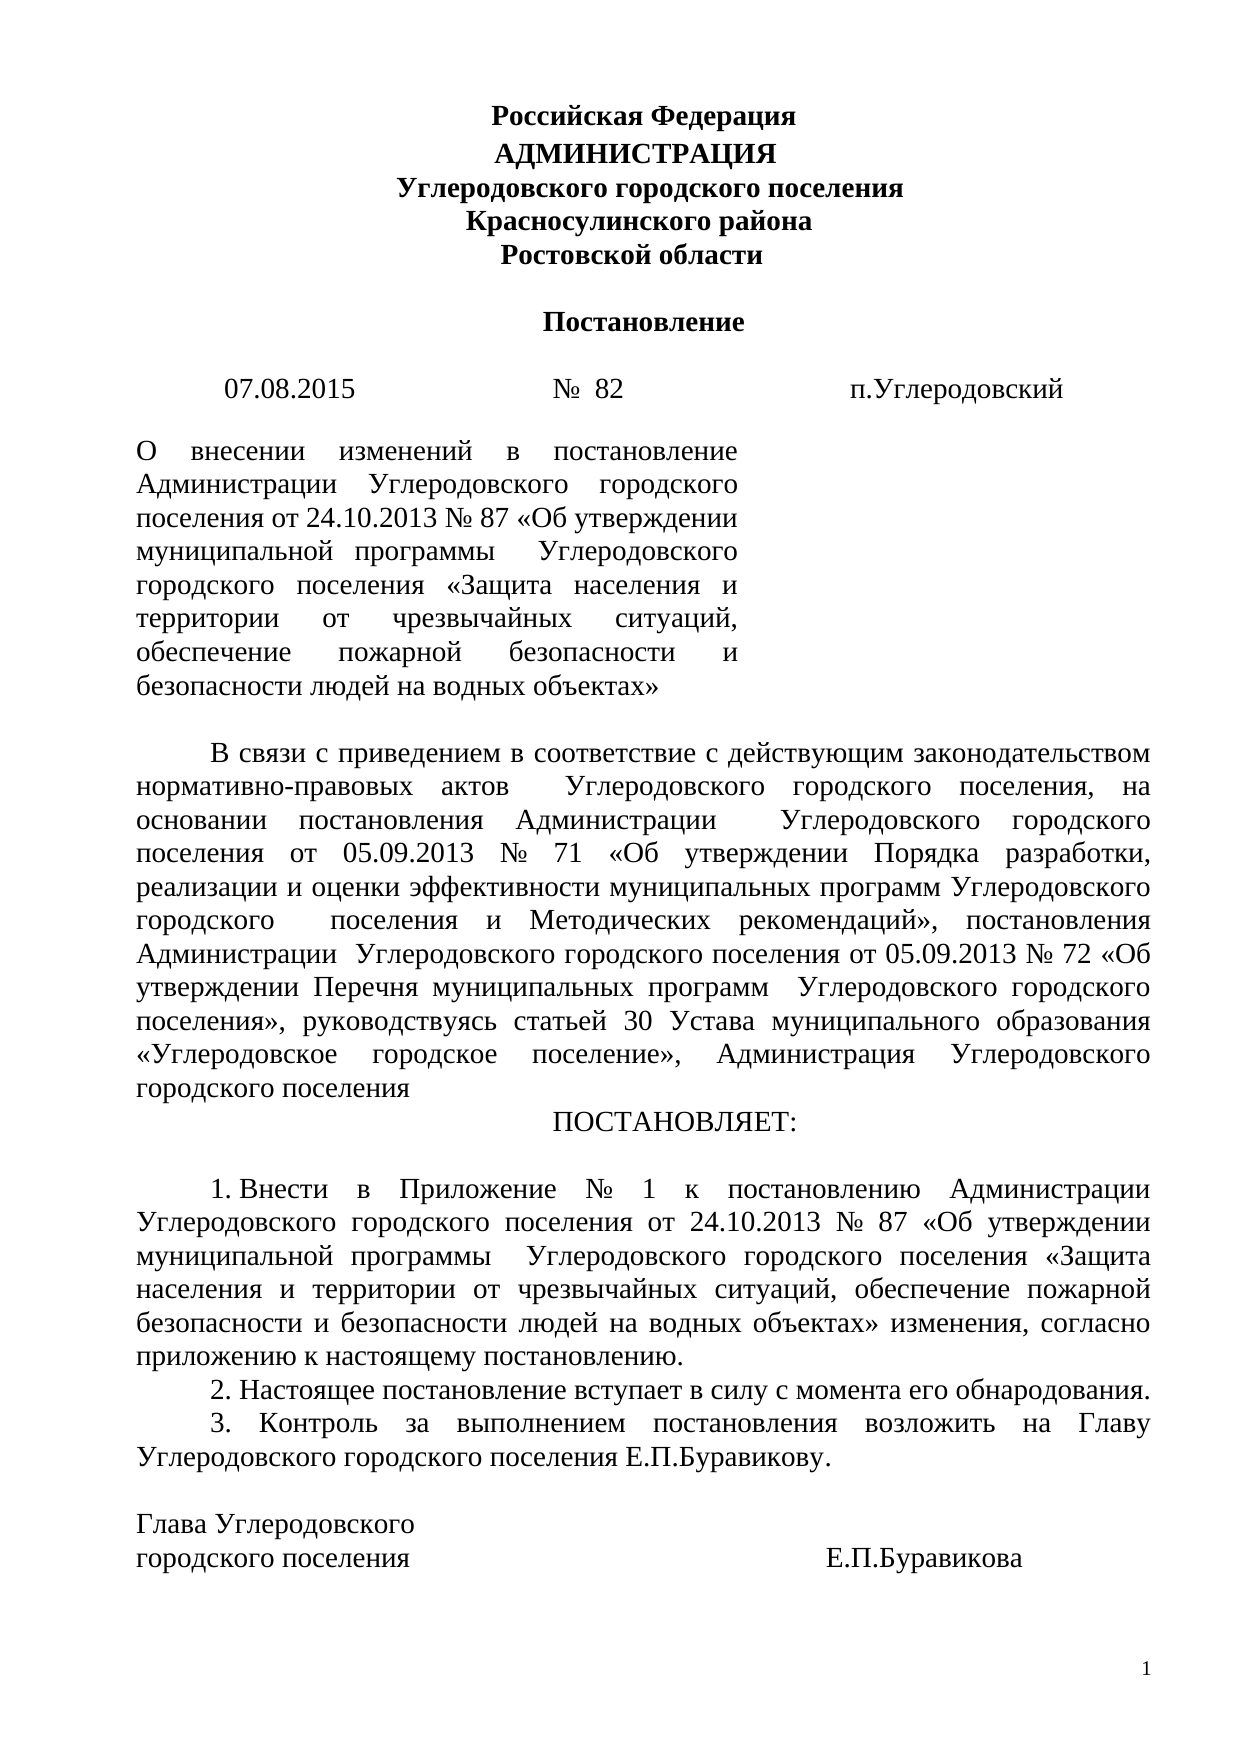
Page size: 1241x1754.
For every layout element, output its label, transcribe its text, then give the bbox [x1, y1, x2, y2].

text Красносулинского района [136, 203, 974, 237]
text Глава Углеродовского [136, 1506, 1152, 1540]
text В связи с приведением в соответствие с действующим законодательством нормативно-правовых актов Углеродовского городского поселения, на основании постановления Администрации Углеродовского городского поселения от 05.09.2013 № 71 «Об утверждении Порядка разработки, реализации и оценки эффективности муниципальных программ Углеродовского городского поселения и Методических рекомендаций», постановления Администрации Углеродовского городского поселения от 05.09.2013 № 72 «Об утверждении Перечня муниципальных программ Углеродовского городского поселения», руководствуясь статьей 30 Устава муниципального образования «Углеродовское городское поселение», Администрация Углеродовского городского поселения [136, 735, 1152, 1104]
text АДМИНИСТРАЦИЯ [136, 136, 974, 170]
text Углеродовского городского поселения [136, 170, 974, 203]
text ПОСТАНОВЛЯЕТ: [136, 1104, 1152, 1137]
text Постановление [136, 304, 1152, 338]
text О внесении изменений в постановление Администрации Углеродовского городского поселения от 24.10.2013 № 87 «Об утверждении муниципальной программы Углеродовского городского поселения «Защита населения и территории от чрезвычайных ситуаций, обеспечение пожарной безопасности и безопасности людей на водных объектах» [136, 433, 738, 701]
text 07.08.2015 № 82 п.Углеродовский [136, 371, 1152, 405]
text Российская Федерация [136, 98, 1152, 131]
text 1. Внести в Приложение № 1 к постановлению Администрации Углеродовского городского поселения от 24.10.2013 № 87 «Об утверждении муниципальной программы Углеродовского городского поселения «Защита населения и территории от чрезвычайных ситуаций, обеспечение пожарной безопасности и безопасности людей на водных объектах» изменения, согласно приложению к настоящему постановлению. [136, 1171, 1152, 1372]
text городского поселения Е.П.Буравикова [136, 1540, 1152, 1573]
text 3. Контроль за выполнением постановления возложить на Главу Углеродовского городского поселения Е.П.Буравикову. [136, 1406, 1152, 1473]
text Ростовской области [136, 237, 974, 271]
text 2. Настоящее постановление вступает в силу с момента его обнародования. [136, 1372, 1152, 1406]
